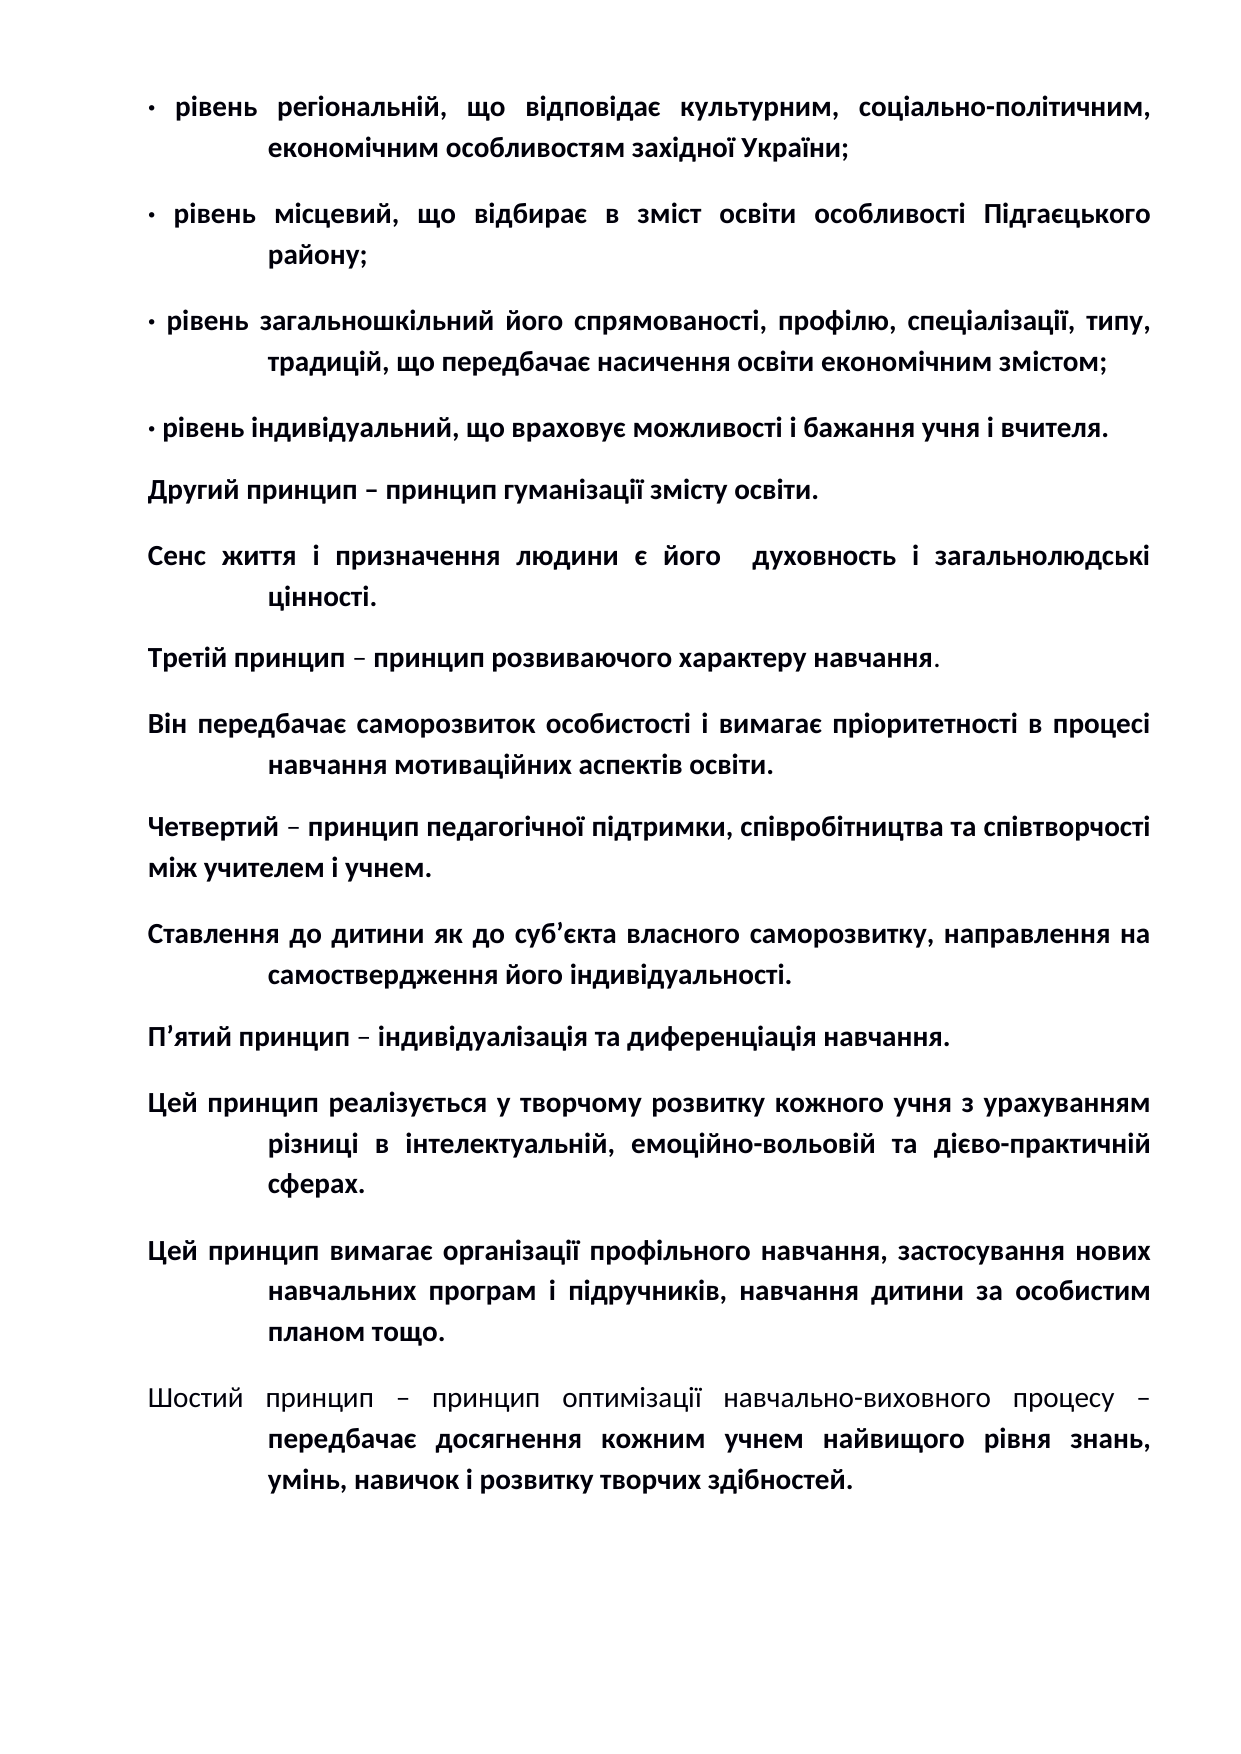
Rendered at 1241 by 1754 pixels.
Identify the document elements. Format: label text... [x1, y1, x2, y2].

subtitle Сенс життя і призначення людини є його духовность і загальнолюдські цінності. [148, 537, 1152, 613]
subtitle Цей принцип вимагає організації профільного навчання, застосування нових навчальних програм і підручників, навчання дитини за особистим планом тощо. [148, 1232, 1152, 1349]
subtitle · рівень регіональній, що відповідає культурним, соціально-політичним, економічним особливостям західної України; [148, 88, 1152, 165]
subtitle Шостий принцип – принцип оптимізації навчально-виховного процесу – передбачає досягнення кожним учнем найвищого рівня знань, умінь, навичок і розвитку творчих здібностей. [148, 1379, 1152, 1497]
subtitle · рівень загальношкільний його спрямованості, профілю, спеціалізації, типу, традицій, що передбачає насичення освіти економічним змістом; [148, 302, 1152, 379]
subtitle · рівень індивідуальний, що враховує можливості і бажання учня і вчителя. [148, 409, 1152, 445]
subtitle Він передбачає саморозвиток особистості і вимагає пріоритетності в процесі навчання мотиваційних аспектів освіти. [148, 706, 1152, 782]
subtitle Цей принцип реалізується у творчому розвитку кожного учня з урахуванням різниці в інтелектуальній, емоційно-вольовій та дієво-практичній сферах. [148, 1084, 1152, 1201]
text Третій принцип – принцип розвиваючого характеру навчання. [148, 639, 1152, 675]
subtitle · рівень місцевий, що відбирає в зміст освіти особливості Підгаєцького району; [148, 195, 1152, 272]
text Другий принцип – принцип гуманізації змісту освіти. [148, 471, 1152, 507]
subtitle Ставлення до дитини як до суб’єкта власного саморозвитку, направлення на самоствердження його індивідуальності. [148, 915, 1152, 992]
text Четвертий – принцип педагогічної підтримки, співробітництва та співтворчості між учителем і учнем. [148, 808, 1152, 885]
text П’ятий принцип – індивідуалізація та диференціація навчання. [148, 1018, 1152, 1053]
